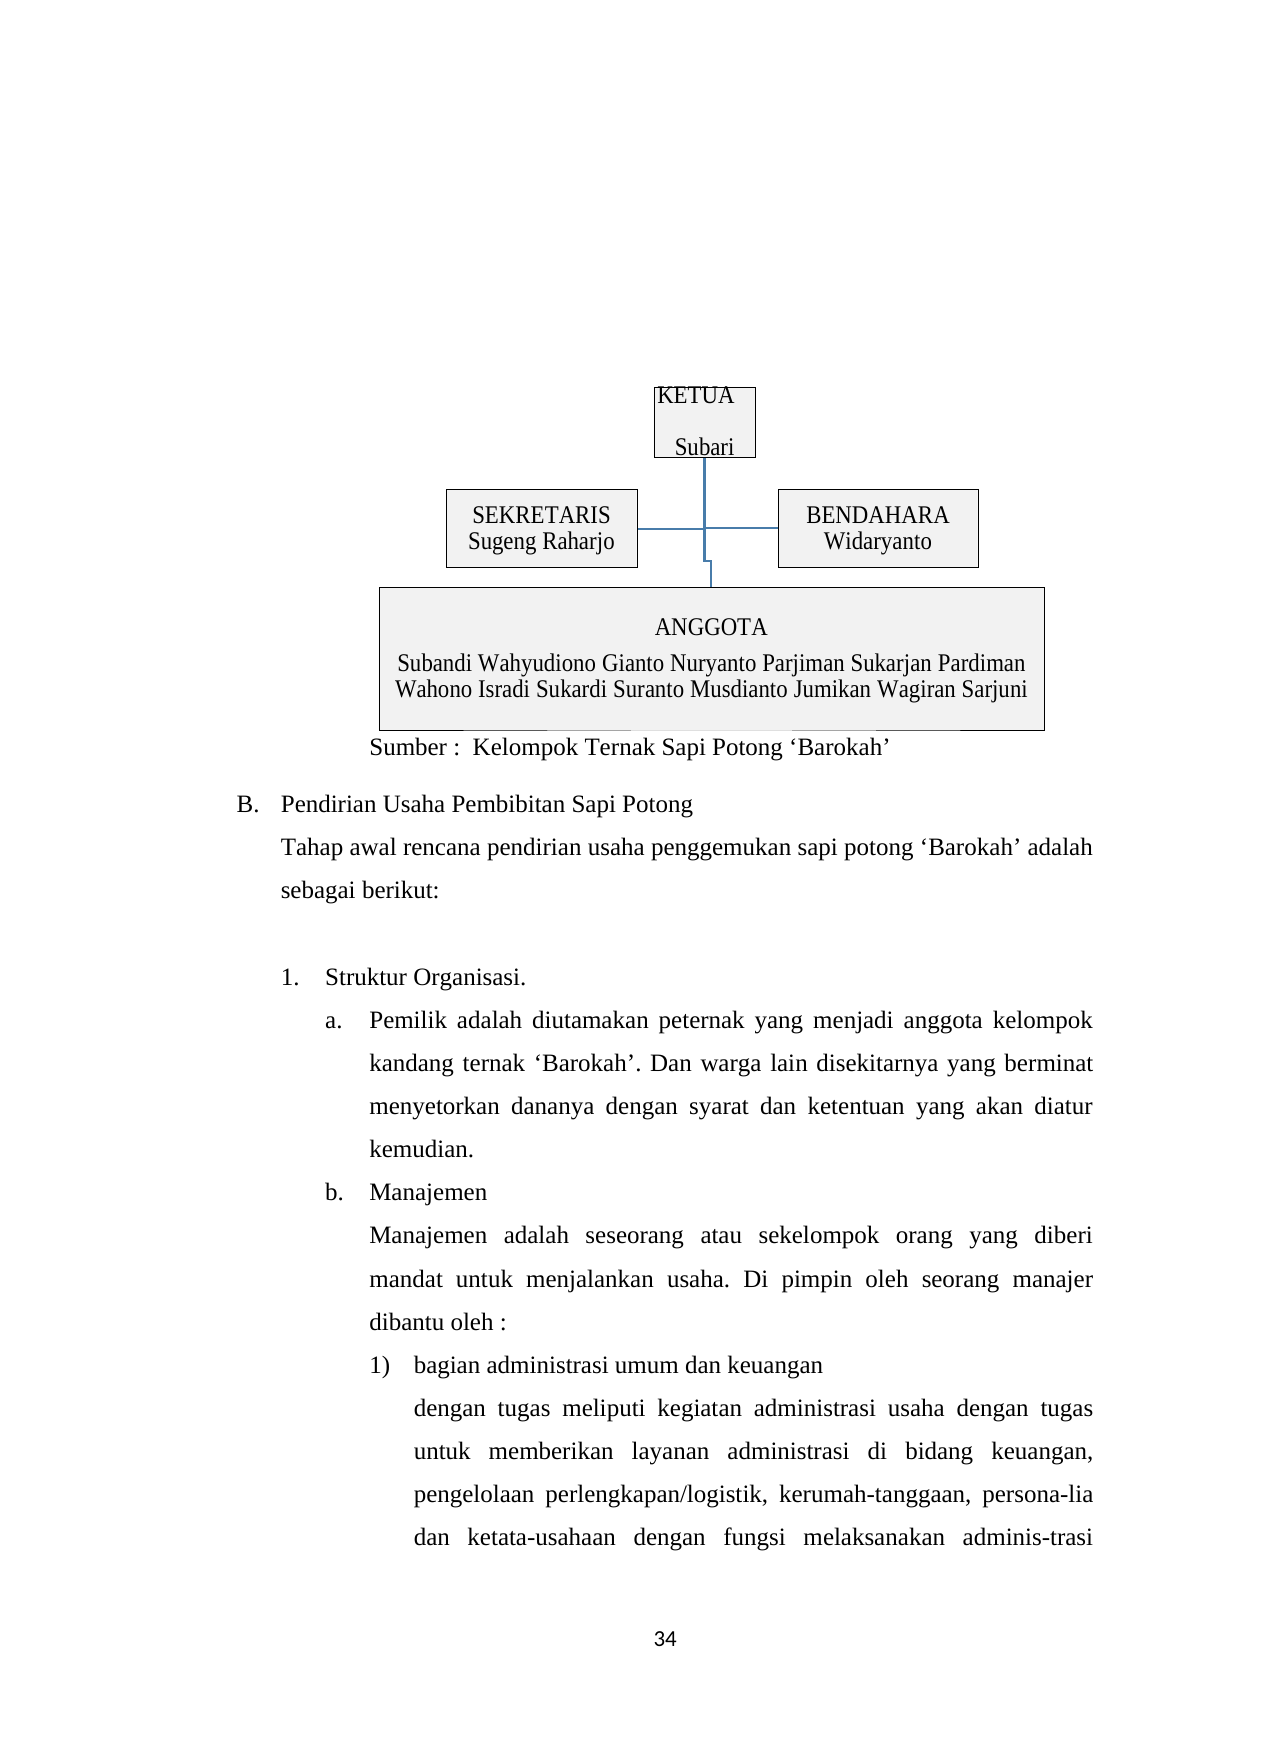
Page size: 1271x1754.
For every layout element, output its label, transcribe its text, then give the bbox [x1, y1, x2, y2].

text Manajemen adalah seseorang atau sekelompok orang yang diberi mandat untuk menjalankan usaha. Di pimpin oleh seorang manajer dibantu oleh : [369, 1221, 1094, 1336]
list bagian administrasi umum dan keuangan [369, 1350, 1094, 1379]
text Sumber : Kelompok Ternak Sapi Potong ‘Barokah’ [369, 322, 1094, 761]
list Struktur Organisasi. [281, 962, 1094, 991]
list Pemilik adalah diutamakan peternak yang menjadi anggota kelompok kandang ternak ‘Barokah’. Dan warga lain disekitarnya yang berminat menyetorkan dananya dengan syarat dan ketentuan yang akan diatur kemudian. [325, 1005, 1094, 1163]
text Tahap awal rencana pendirian usaha penggemukan sapi potong ‘Barokah’ adalah sebagai berikut: [281, 832, 1094, 904]
list Manajemen [325, 1177, 1094, 1206]
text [413, 1393, 1094, 1551]
list Pendirian Usaha Pembibitan Sapi Potong [236, 789, 1094, 818]
